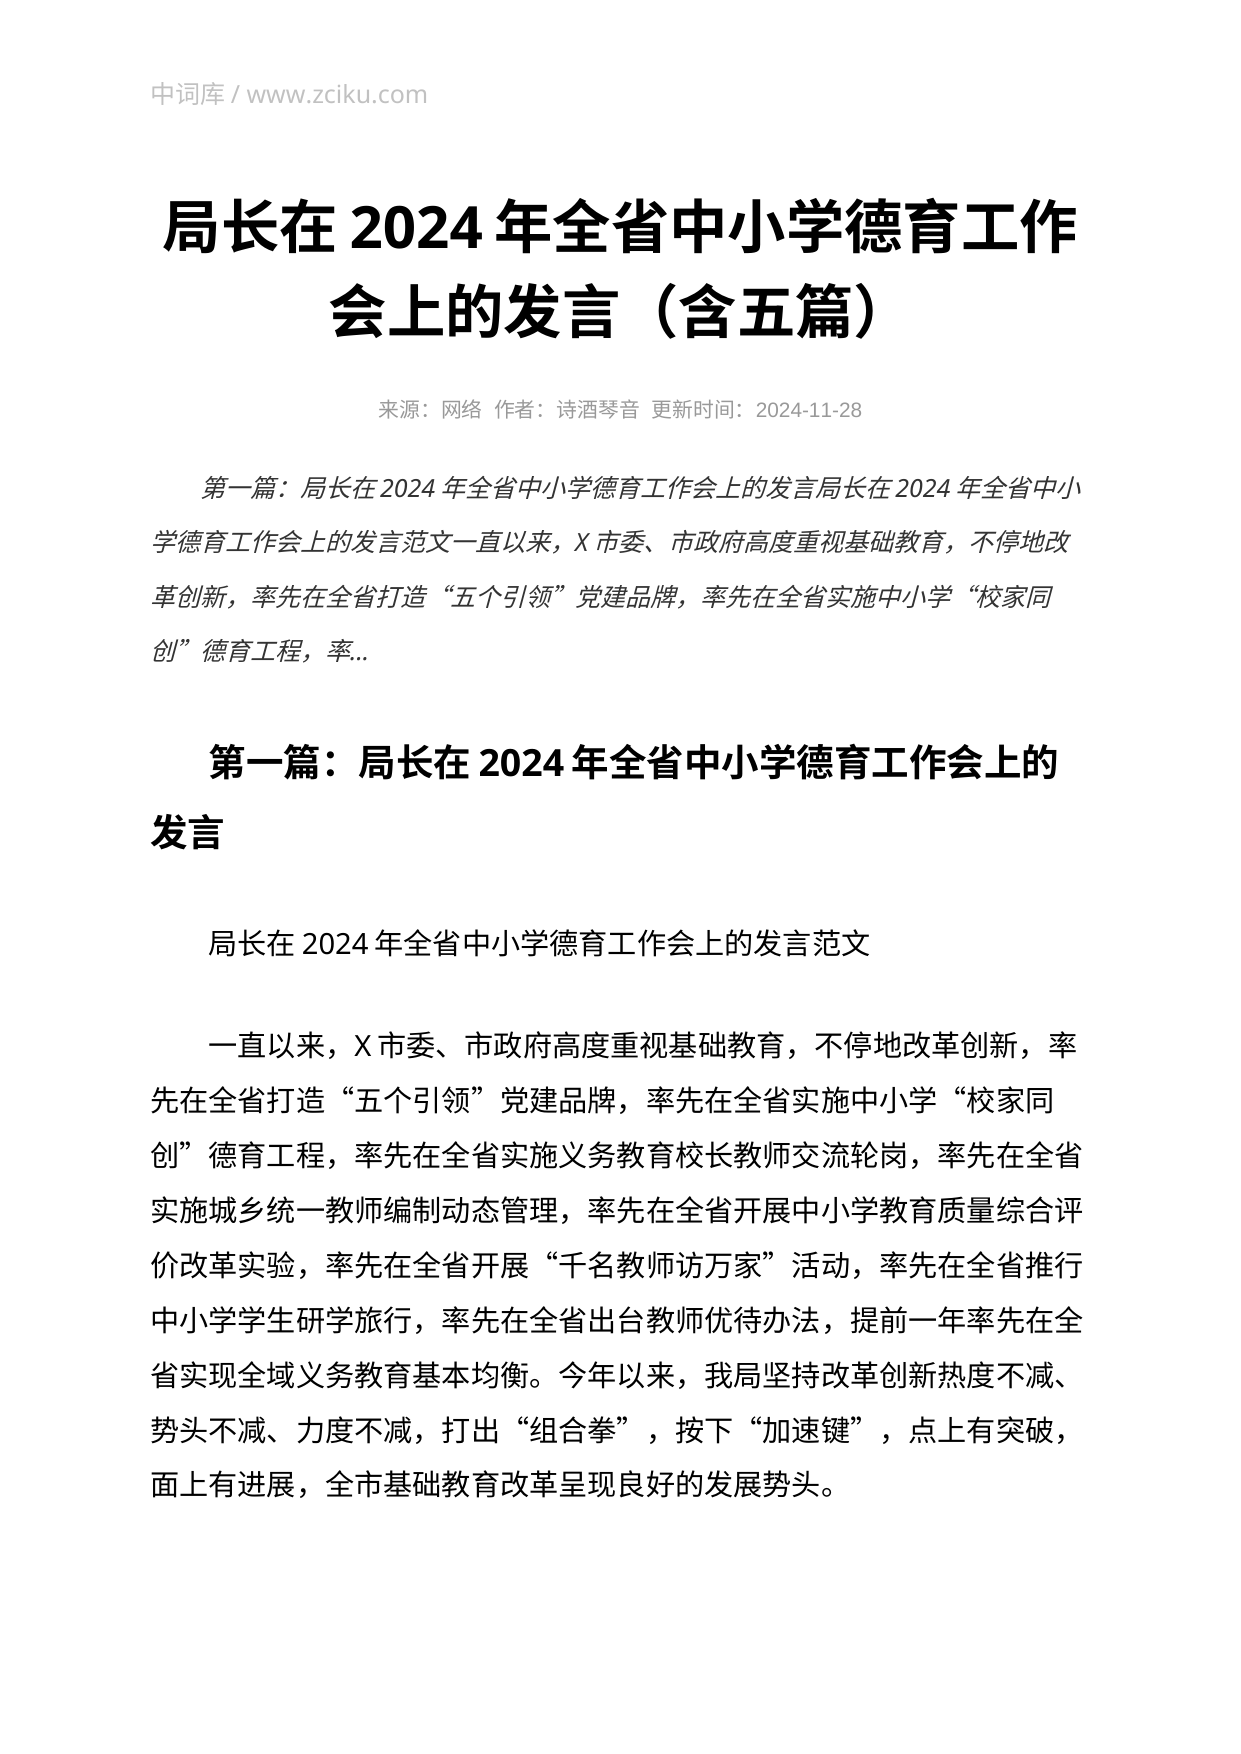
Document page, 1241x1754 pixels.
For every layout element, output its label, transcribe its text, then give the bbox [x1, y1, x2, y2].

text 局长在2024年全省中小学德育工作会上的发言范文 [150, 921, 1090, 963]
subtitle 局长在2024年全省中小学德育工作会上的发言（含五篇） [150, 181, 1090, 351]
text 来源：网络 作者：诗酒琴音 更新时间：2024-11-28 [150, 397, 1090, 421]
text 第一篇：局长在2024年全省中小学德育工作会上的发言局长在2024年全省中小学德育工作会上的发言范文一直以来，X市委、市政府高度重视基础教育，不停地改革创新，率先在全省打造“五个引领”党建品牌，率先在全省实施中小学“校家同创”德育工程，率... [150, 468, 1090, 668]
text 一直以来，X市委、市政府高度重视基础教育，不停地改革创新，率先在全省打造“五个引领”党建品牌，率先在全省实施中小学“校家同创”德育工程，率先在全省实施义务教育校长教师交流轮岗，率先在全省实施城乡统一教师编制动态管理，率先在全省开展中小学教育质量综合评价改革实验，率先在全省开展“千名教师访万家”活动，率先在全省推行中小学学生研学旅行，率先在全省出台教师优待办法，提前一年率先在全省实现全域义务教育基本均衡。今年以来，我局坚持改革创新热度不减、势头不减、力度不减，打出“组合拳”，按下“加速键”，点上有突破，面上有进展，全市基础教育改革呈现良好的发展势头。 [150, 1023, 1090, 1504]
text 第一篇：局长在2024年全省中小学德育工作会上的发言 [150, 733, 1090, 858]
